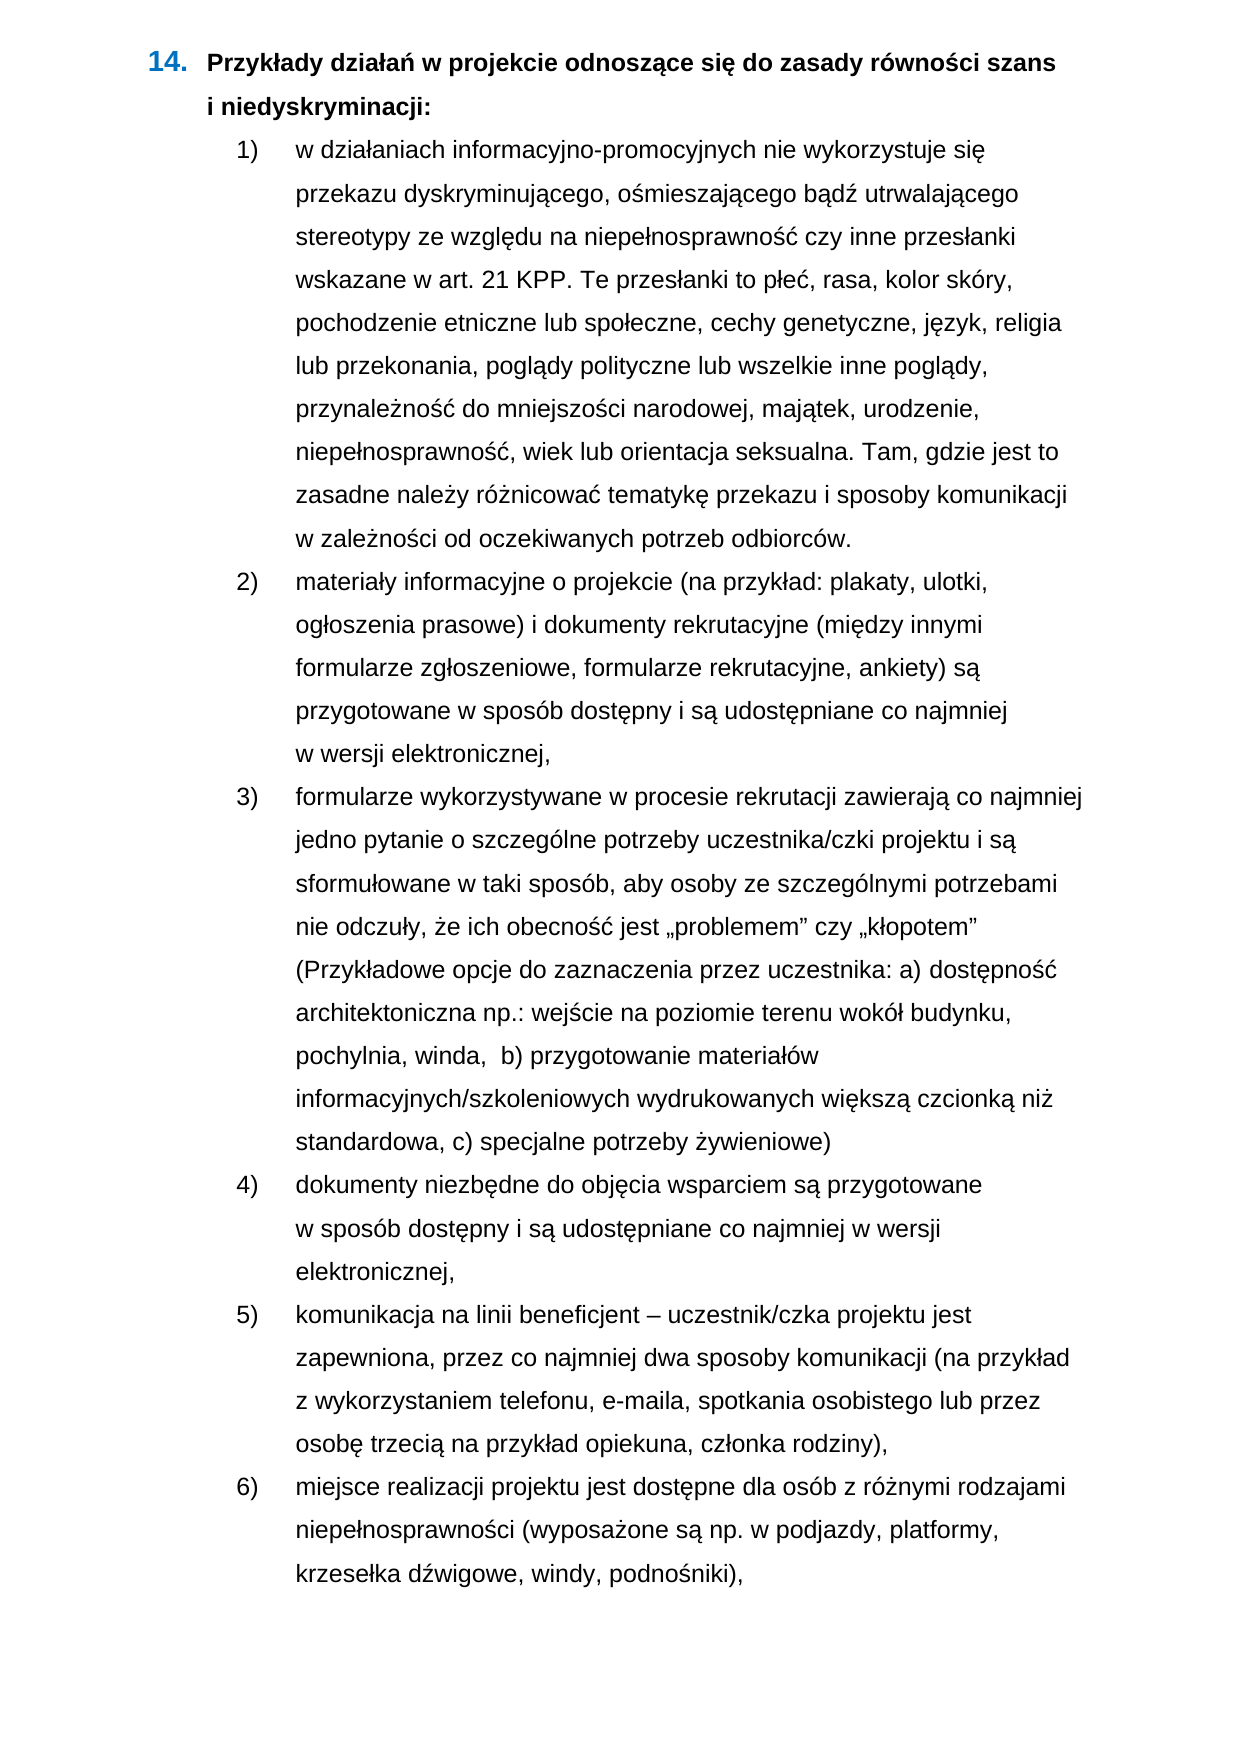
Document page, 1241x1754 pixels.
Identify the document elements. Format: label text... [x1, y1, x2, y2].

list w działaniach informacyjno-promocyjnych nie wykorzystuje się przekazu dyskryminującego, ośmieszającego bądź utrwalającego stereotypy ze względu na niepełnosprawność czy inne przesłanki wskazane w art. 21 KPP. Te przesłanki to płeć, rasa, kolor skóry, pochodzenie etniczne lub społeczne, cechy genetyczne, język, religia lub przekonania, poglądy polityczne lub wszelkie inne poglądy, przynależność do mniejszości narodowej, majątek, urodzenie, niepełnosprawność, wiek lub orientacja seksualna. Tam, gdzie jest to zasadne należy różnicować tematykę przekazu i sposoby komunikacji w zależności od oczekiwanych potrzeb odbiorców. [236, 135, 1093, 552]
list Przykłady działań w projekcie odnoszące się do zasady równości szans i niedyskryminacji: [148, 44, 1093, 121]
list miejsce realizacji projektu jest dostępne dla osób z różnymi rodzajami niepełnosprawności (wyposażone są np. w podjazdy, platformy, krzesełka dźwigowe, windy, podnośniki), [236, 1472, 1093, 1587]
list komunikacja na linii beneficjent – uczestnik/czka projektu jest zapewniona, przez co najmniej dwa sposoby komunikacji (na przykład z wykorzystaniem telefonu, e-maila, spotkania osobistego lub przez osobę trzecią na przykład opiekuna, członka rodziny), [236, 1300, 1093, 1458]
list materiały informacyjne o projekcie (na przykład: plakaty, ulotki, ogłoszenia prasowe) i dokumenty rekrutacyjne (między innymi formularze zgłoszeniowe, formularze rekrutacyjne, ankiety) są przygotowane w sposób dostępny i są udostępniane co najmniej w wersji elektronicznej, [236, 567, 1093, 768]
list formularze wykorzystywane w procesie rekrutacji zawierają co najmniej jedno pytanie o szczególne potrzeby uczestnika/czki projektu i są sformułowane w taki sposób, aby osoby ze szczególnymi potrzebami nie odczuły, że ich obecność jest „problemem” czy „kłopotem” (Przykładowe opcje do zaznaczenia przez uczestnika: a) dostępność architektoniczna np.: wejście na poziomie terenu wokół budynku, pochylnia, winda, b) przygotowanie materiałów informacyjnych/szkoleniowych wydrukowanych większą czcionką niż standardowa, c) specjalne potrzeby żywieniowe) [236, 782, 1093, 1156]
list dokumenty niezbędne do objęcia wsparciem są przygotowane w sposób dostępny i są udostępniane co najmniej w wersji elektronicznej, [236, 1170, 1093, 1285]
